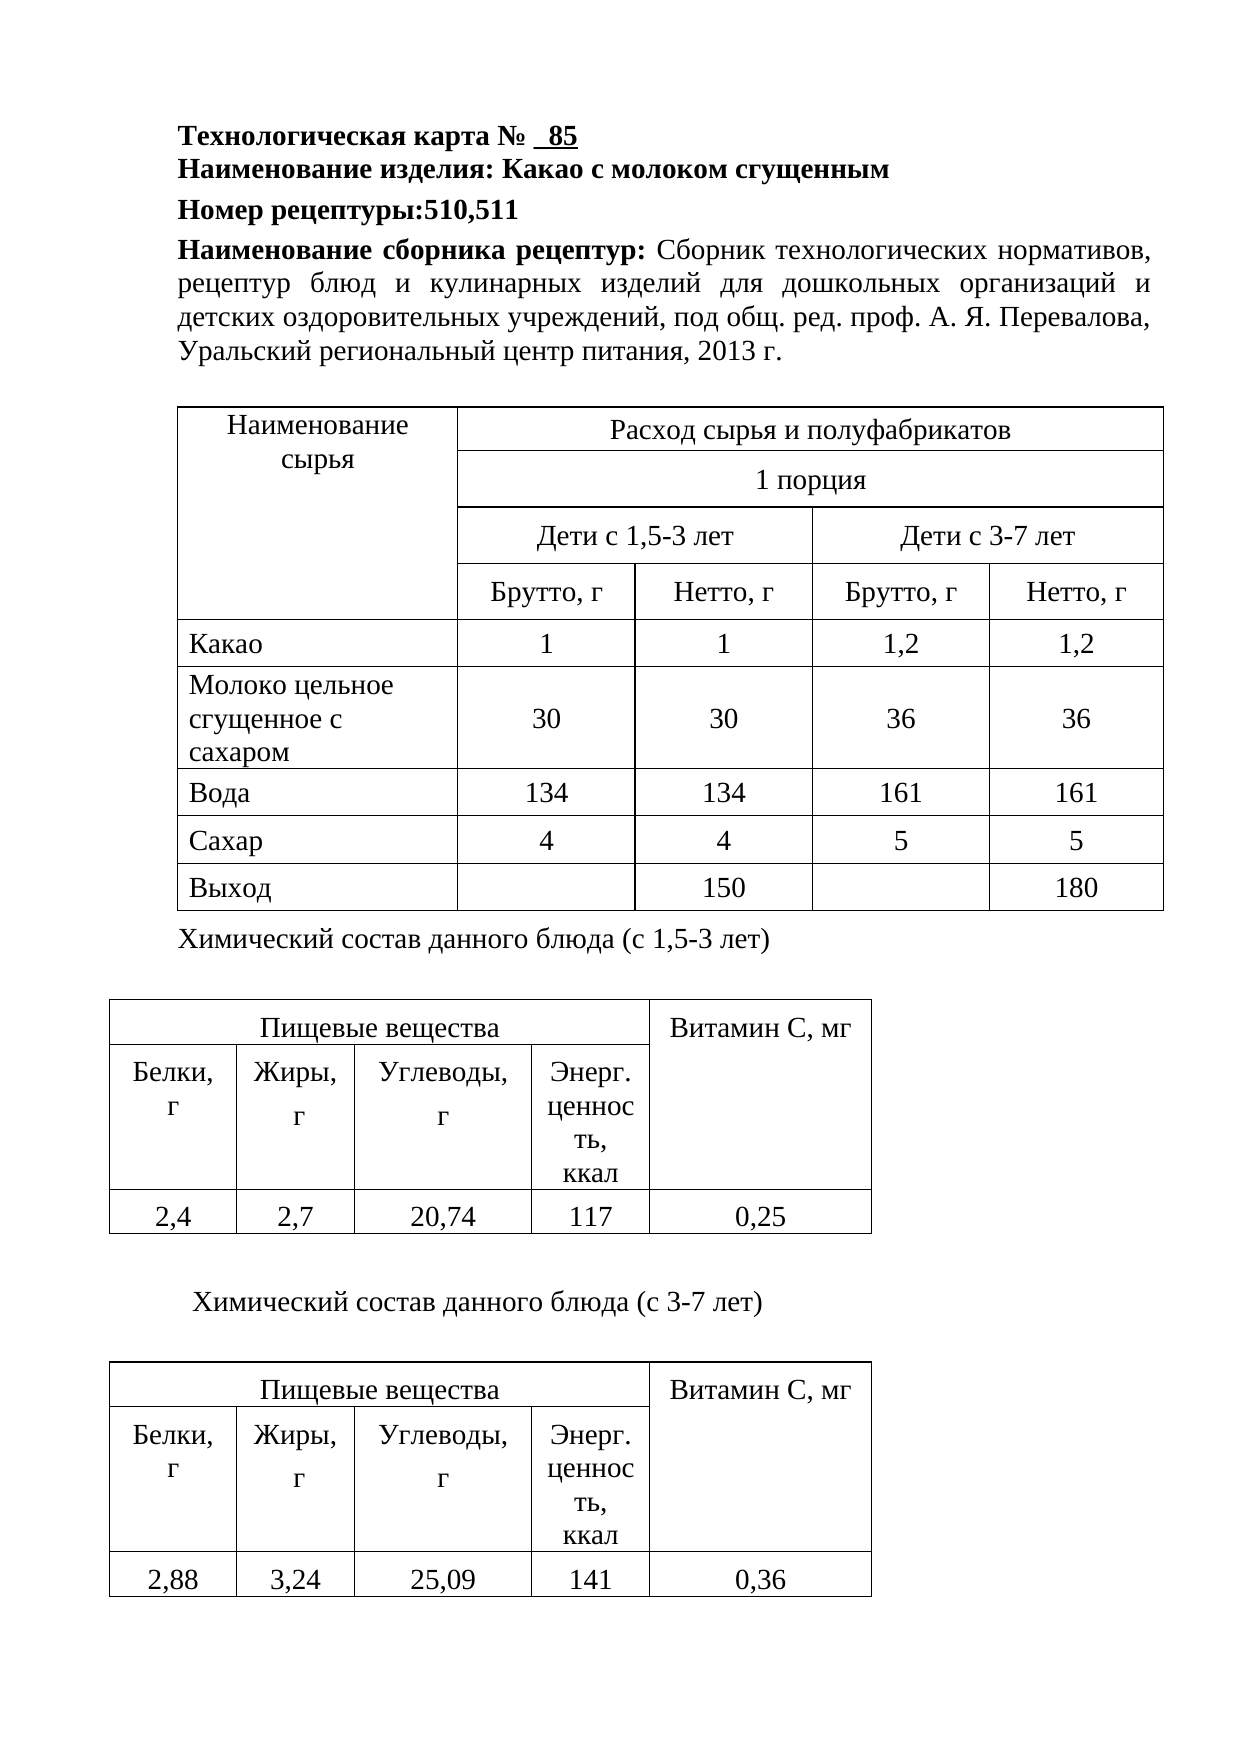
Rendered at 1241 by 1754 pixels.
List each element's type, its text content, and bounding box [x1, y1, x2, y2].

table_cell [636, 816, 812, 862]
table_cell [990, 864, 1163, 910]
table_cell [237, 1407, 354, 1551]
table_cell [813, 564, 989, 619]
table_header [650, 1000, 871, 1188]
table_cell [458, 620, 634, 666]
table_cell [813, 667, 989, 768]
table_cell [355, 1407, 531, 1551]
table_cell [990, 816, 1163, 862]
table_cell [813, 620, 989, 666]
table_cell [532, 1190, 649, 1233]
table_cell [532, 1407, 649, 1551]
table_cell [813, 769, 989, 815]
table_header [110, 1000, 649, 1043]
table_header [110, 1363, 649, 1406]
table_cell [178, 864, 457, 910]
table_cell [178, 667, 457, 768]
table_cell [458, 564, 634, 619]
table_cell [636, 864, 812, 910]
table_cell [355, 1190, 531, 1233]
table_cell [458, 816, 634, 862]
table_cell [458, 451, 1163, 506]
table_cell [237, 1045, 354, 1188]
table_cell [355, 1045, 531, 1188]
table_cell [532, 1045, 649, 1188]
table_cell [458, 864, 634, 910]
text Технологическая карта № _85 [177, 118, 1152, 152]
text Наименование изделия: Какао с молоком сгущенным [177, 152, 1152, 185]
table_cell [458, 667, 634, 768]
text Номер рецептуры:510,511 [177, 192, 1152, 225]
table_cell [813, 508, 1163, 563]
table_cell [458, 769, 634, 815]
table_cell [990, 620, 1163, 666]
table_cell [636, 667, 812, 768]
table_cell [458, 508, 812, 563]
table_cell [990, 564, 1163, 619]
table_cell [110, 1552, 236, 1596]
text Химический состав данного блюда (с 1,5-3 лет) [177, 921, 1152, 955]
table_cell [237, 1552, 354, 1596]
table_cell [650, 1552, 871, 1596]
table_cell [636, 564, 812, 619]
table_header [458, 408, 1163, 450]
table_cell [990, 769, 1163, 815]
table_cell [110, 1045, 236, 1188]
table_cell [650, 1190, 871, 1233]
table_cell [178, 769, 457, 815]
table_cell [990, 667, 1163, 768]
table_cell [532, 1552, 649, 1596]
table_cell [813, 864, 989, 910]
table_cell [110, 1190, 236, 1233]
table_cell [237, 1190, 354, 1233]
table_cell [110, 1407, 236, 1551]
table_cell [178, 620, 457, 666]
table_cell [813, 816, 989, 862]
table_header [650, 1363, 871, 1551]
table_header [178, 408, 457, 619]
text Химический состав данного блюда (с 3-7 лет) [177, 1284, 1152, 1317]
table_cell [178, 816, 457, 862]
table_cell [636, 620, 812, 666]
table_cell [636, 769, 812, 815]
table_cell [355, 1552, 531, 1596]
text Наименование сборника рецептур: Сборник технологических нормативов, рецептур блюд и кулинарных изделий для дошкольных организаций и детских оздоровительных учреждений, под общ. ред. проф. А. Я. Перевалова, Уральский региональный центр питания, 2013 г. [177, 232, 1152, 366]
